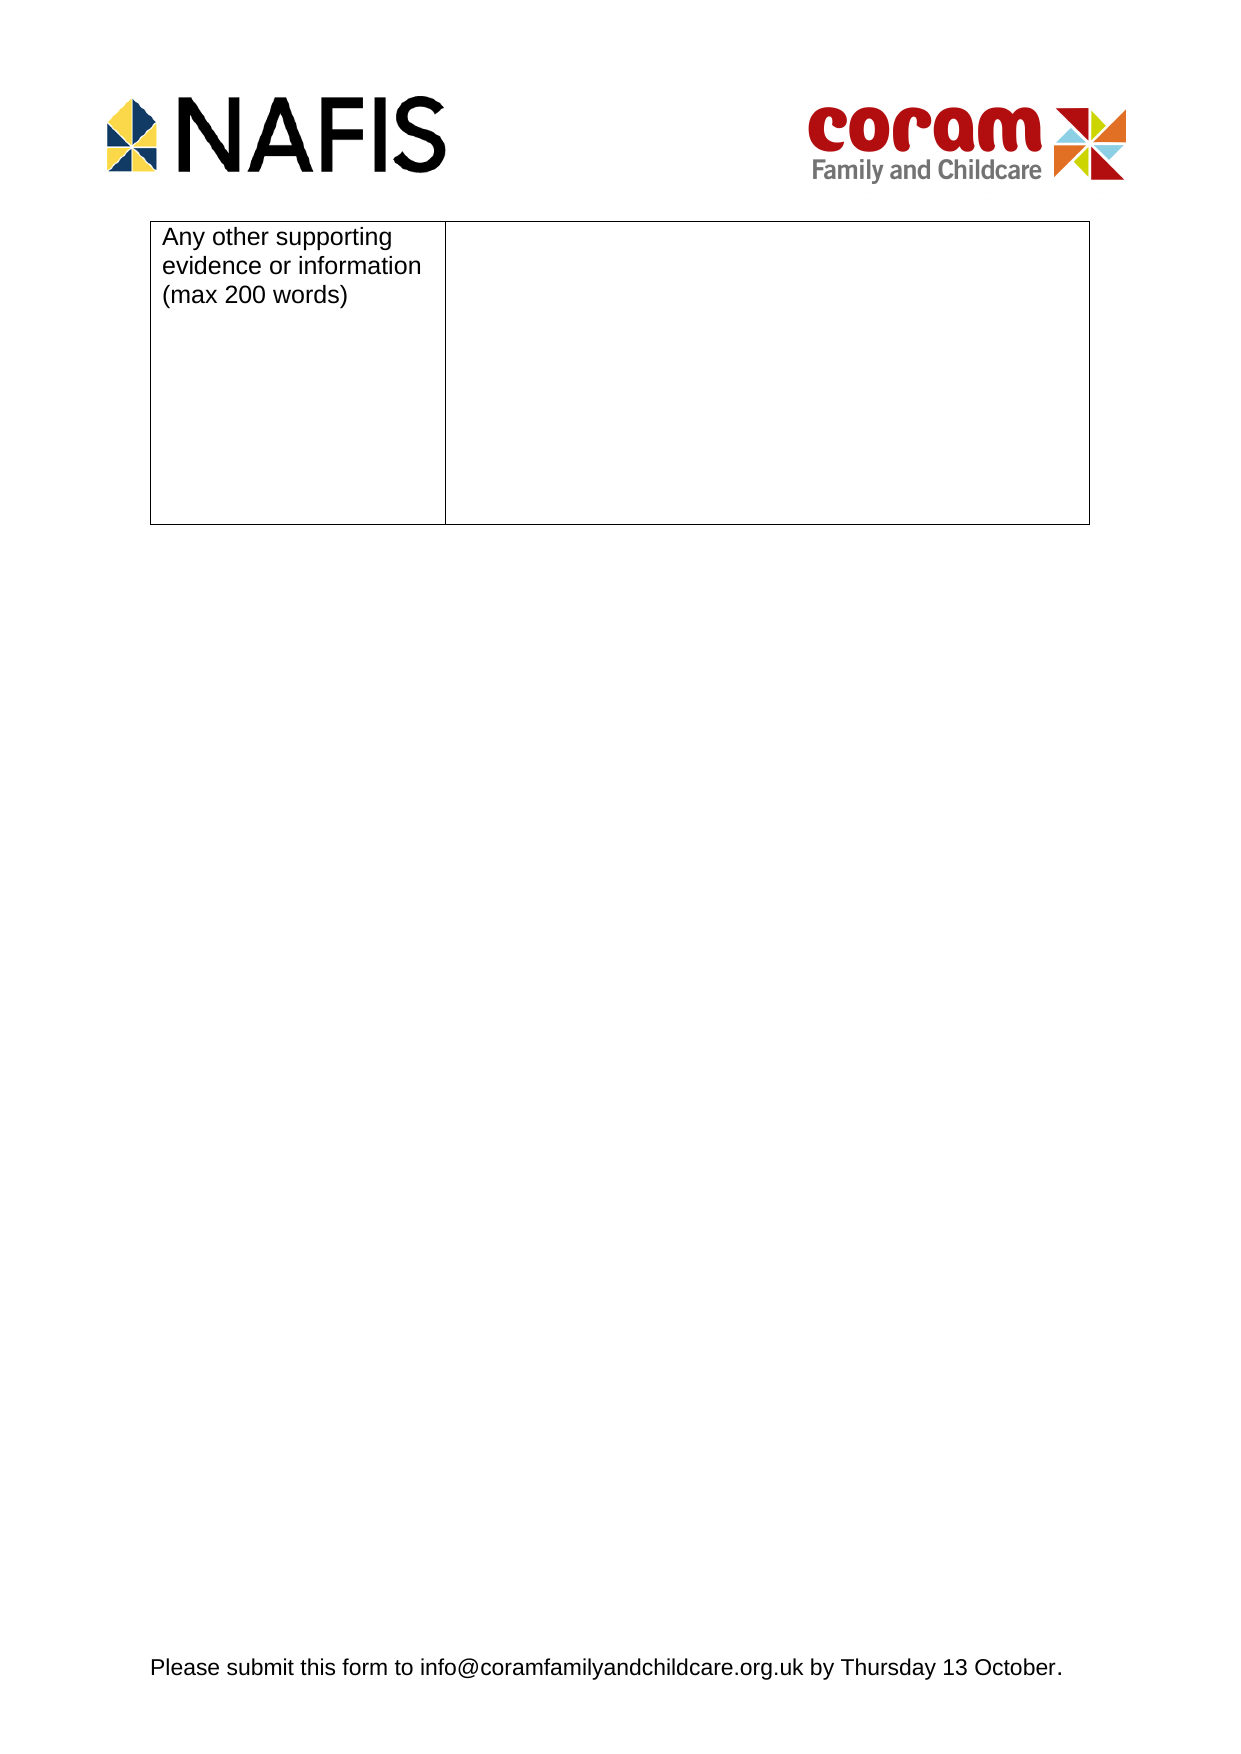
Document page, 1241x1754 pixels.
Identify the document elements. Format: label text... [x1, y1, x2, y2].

table_cell Any other supporting evidence or information (max 200 words) [151, 222, 445, 524]
picture [80, 75, 464, 194]
picture [786, 62, 1153, 219]
table_cell [446, 222, 1089, 524]
